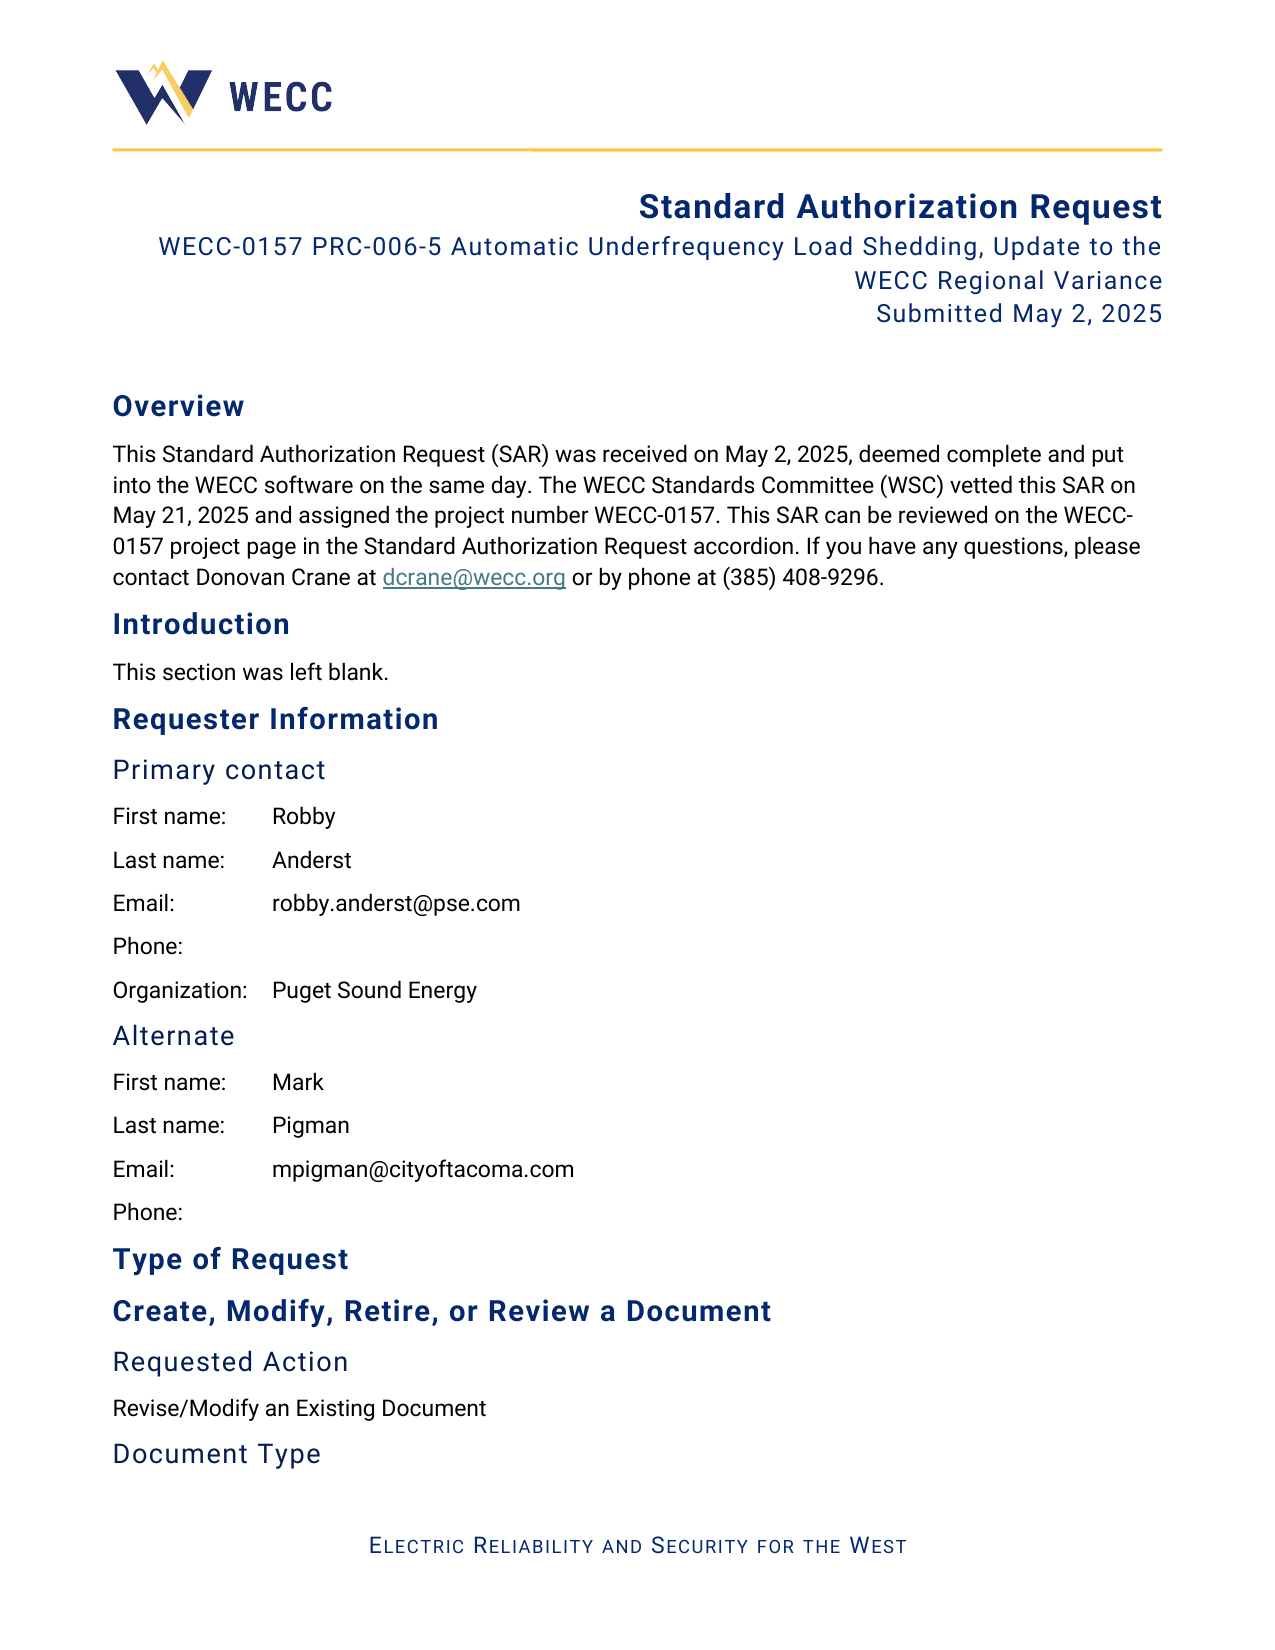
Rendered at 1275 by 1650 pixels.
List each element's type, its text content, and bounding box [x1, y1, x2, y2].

text First name: Robby [112, 803, 1162, 830]
text Last name: Pigman [112, 1112, 1162, 1139]
text Email: robby.anderst@pse.com [112, 890, 1162, 917]
title Standard Authorization Request [112, 187, 1162, 227]
text Last name: Anderst [112, 847, 1162, 874]
subtitle Submitted May 2, 2025 [112, 300, 1162, 329]
text This section was left blank. [112, 659, 1162, 686]
subtitle Requester Information [112, 703, 1162, 737]
subtitle Introduction [112, 608, 1162, 642]
text Phone: [112, 1199, 1162, 1226]
text First name: Mark [112, 1069, 1162, 1096]
subtitle Alternate [112, 1020, 1162, 1052]
subtitle Primary contact [112, 754, 1162, 786]
text This Standard Authorization Request (SAR) was received on May 2, 2025, deemed complete and put into the WECC software on the same day. The WECC Standards Committee (WSC) vetted this SAR on May 21, 2025 and assigned the project number WECC-0157. This SAR can be reviewed on the WECC-0157 project page in the Standard Authorization Request accordion. If you have any questions, please contact Donovan Crane at dcrane@wecc.org or by phone at (385) 408-9296. [112, 441, 1162, 591]
subtitle WECC-0157 PRC-006-5 Automatic Underfrequency Load Shedding, Update to the WECC Regional Variance [112, 232, 1162, 295]
text Revise/Modify an Existing Document [112, 1395, 1162, 1422]
picture [115, 59, 332, 126]
subtitle Requested Action [112, 1346, 1162, 1378]
subtitle Create, Modify, Retire, or Review a Document [112, 1294, 1162, 1328]
subtitle Type of Request [112, 1242, 1162, 1277]
subtitle Document Type [112, 1438, 1162, 1470]
text Email: mpigman@cityoftacoma.com [112, 1156, 1162, 1183]
subtitle Overview [112, 389, 1162, 423]
text Phone: [112, 933, 1162, 960]
text Organization: Puget Sound Energy [112, 977, 1162, 1004]
